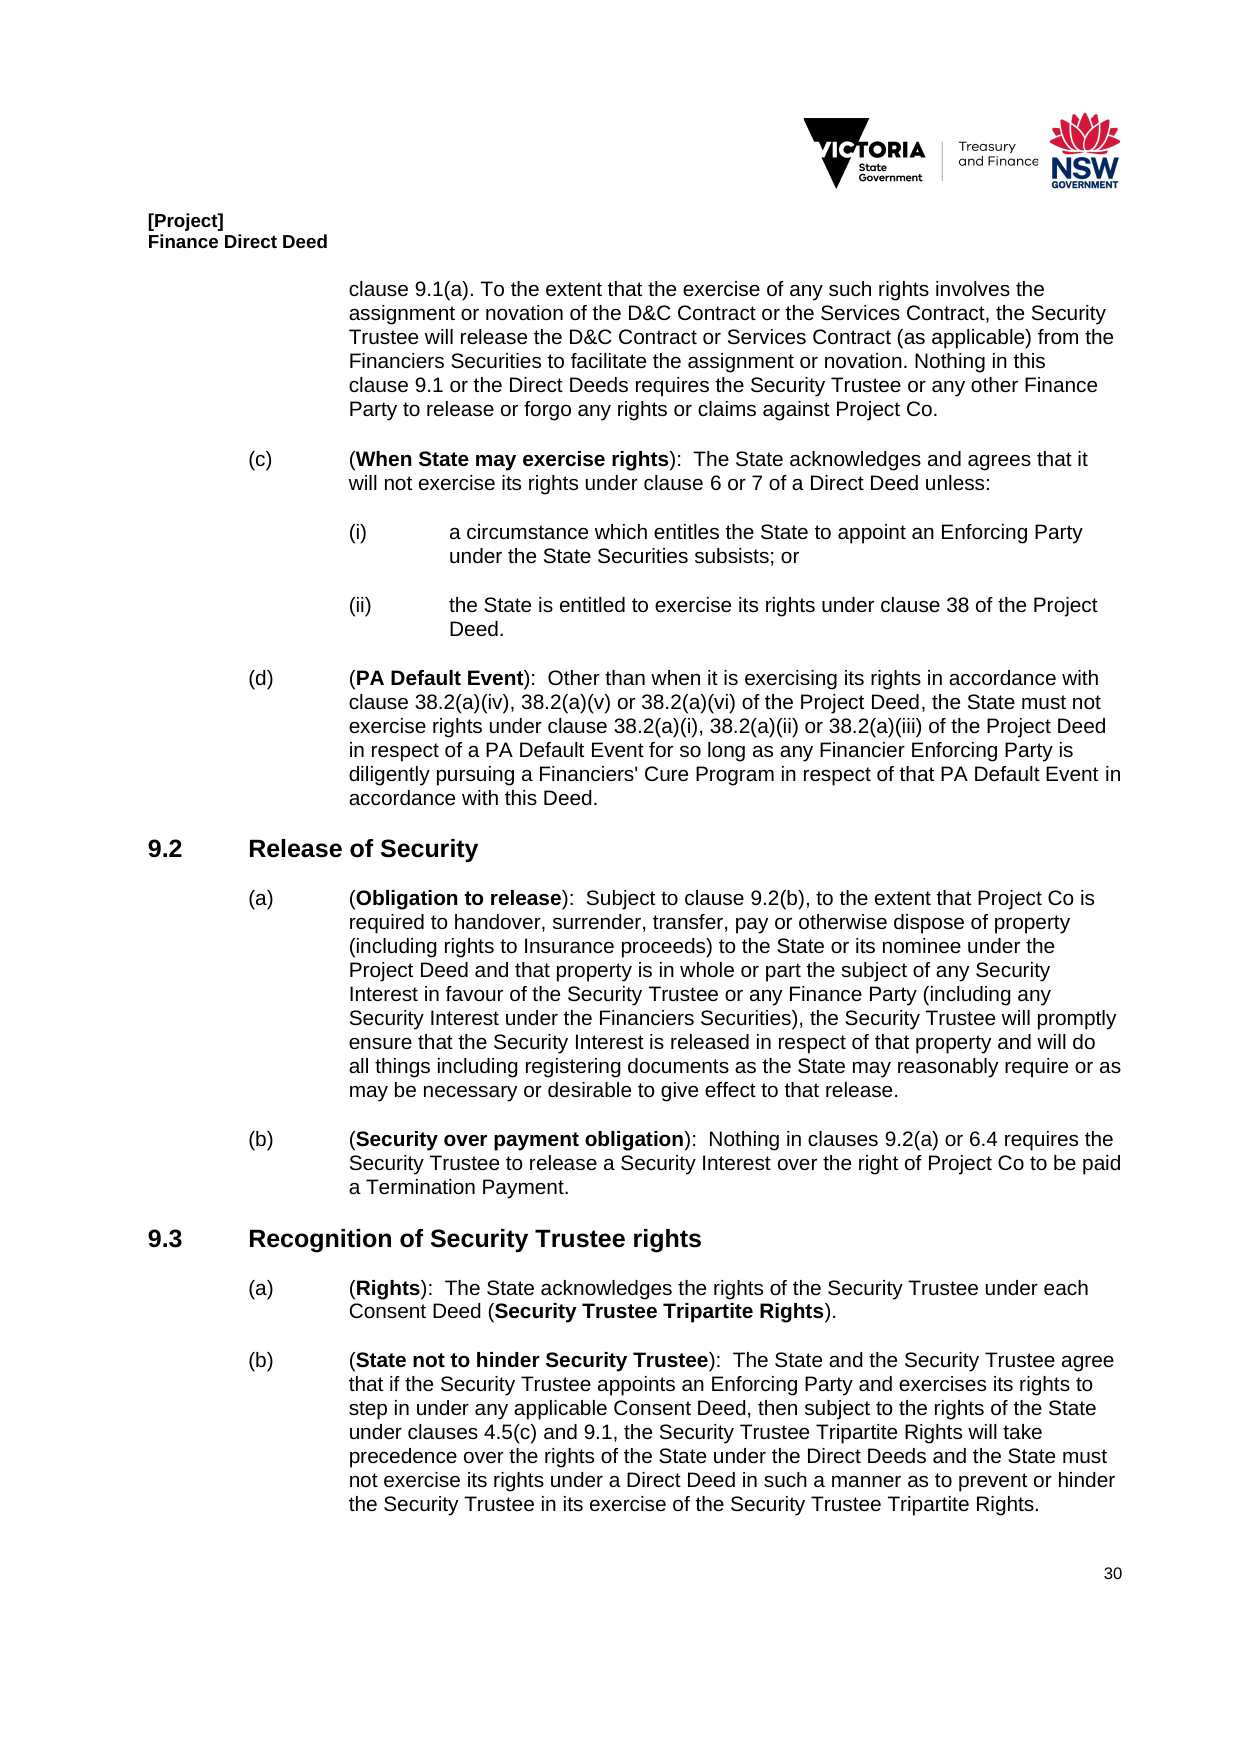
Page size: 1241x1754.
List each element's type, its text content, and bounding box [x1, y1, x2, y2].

subtitle Release of Security [148, 834, 1122, 863]
subtitle (Security over payment obligation): Nothing in clauses 9.2(a) or 6.4 requires the Security Trustee to release a Security Interest over the right of Project Co to be paid a Termination Payment. [248, 1127, 1122, 1199]
subtitle (State not to hinder Security Trustee): The State and the Security Trustee agree that if the Security Trustee appoints an Enforcing Party and exercises its rights to step in under any applicable Consent Deed, then subject to the rights of the State under clauses 4.5(c) and 9.1, the Security Trustee Tripartite Rights will take precedence over the rights of the State under the Direct Deeds and the State must not exercise its rights under a Direct Deed in such a manner as to prevent or hinder the Security Trustee in its exercise of the Security Trustee Tripartite Rights. [248, 1348, 1122, 1516]
subtitle Recognition of Security Trustee rights [148, 1224, 1122, 1252]
subtitle (Obligation to release): Subject to clause 9.2(b), to the extent that Project Co is required to handover, surrender, transfer, pay or otherwise dispose of property (including rights to Insurance proceeds) to the State or its nominee under the Project Deed and that property is in whole or part the subject of any Security Interest in favour of the Security Trustee or any Finance Party (including any Security Interest under the Financiers Securities), the Security Trustee will promptly ensure that the Security Interest is released in respect of that property and will do all things including registering documents as the State may reasonably require or as may be necessary or desirable to give effect to that release. [248, 886, 1122, 1102]
picture [803, 118, 1039, 189]
subtitle (Rights): The State acknowledges the rights of the Security Trustee under each Consent Deed (Security Trustee Tripartite Rights). [248, 1275, 1122, 1323]
subtitle (PA Default Event): Other than when it is exercising its rights in accordance with clause 38.2(a)(iv), 38.2(a)(v) or 38.2(a)(vi) of the Project Deed, the State must not exercise rights under clause 38.2(a)(i), 38.2(a)(ii) or 38.2(a)(iii) of the Project Deed in respect of a PA Default Event for so long as any Financier Enforcing Party is diligently pursuing a Financiers' Cure Program in respect of that PA Default Event in accordance with this Deed. [248, 666, 1122, 809]
picture [1049, 112, 1120, 189]
subtitle the State is entitled to exercise its rights under clause 38 of the Project Deed. [348, 593, 1122, 641]
subtitle (When State may exercise rights): The State acknowledges and agrees that it will not exercise its rights under clause 6 or 7 of a Direct Deed unless: [248, 447, 1122, 495]
subtitle a circumstance which entitles the State to appoint an Enforcing Party under the State Securities subsists; or [348, 520, 1122, 568]
